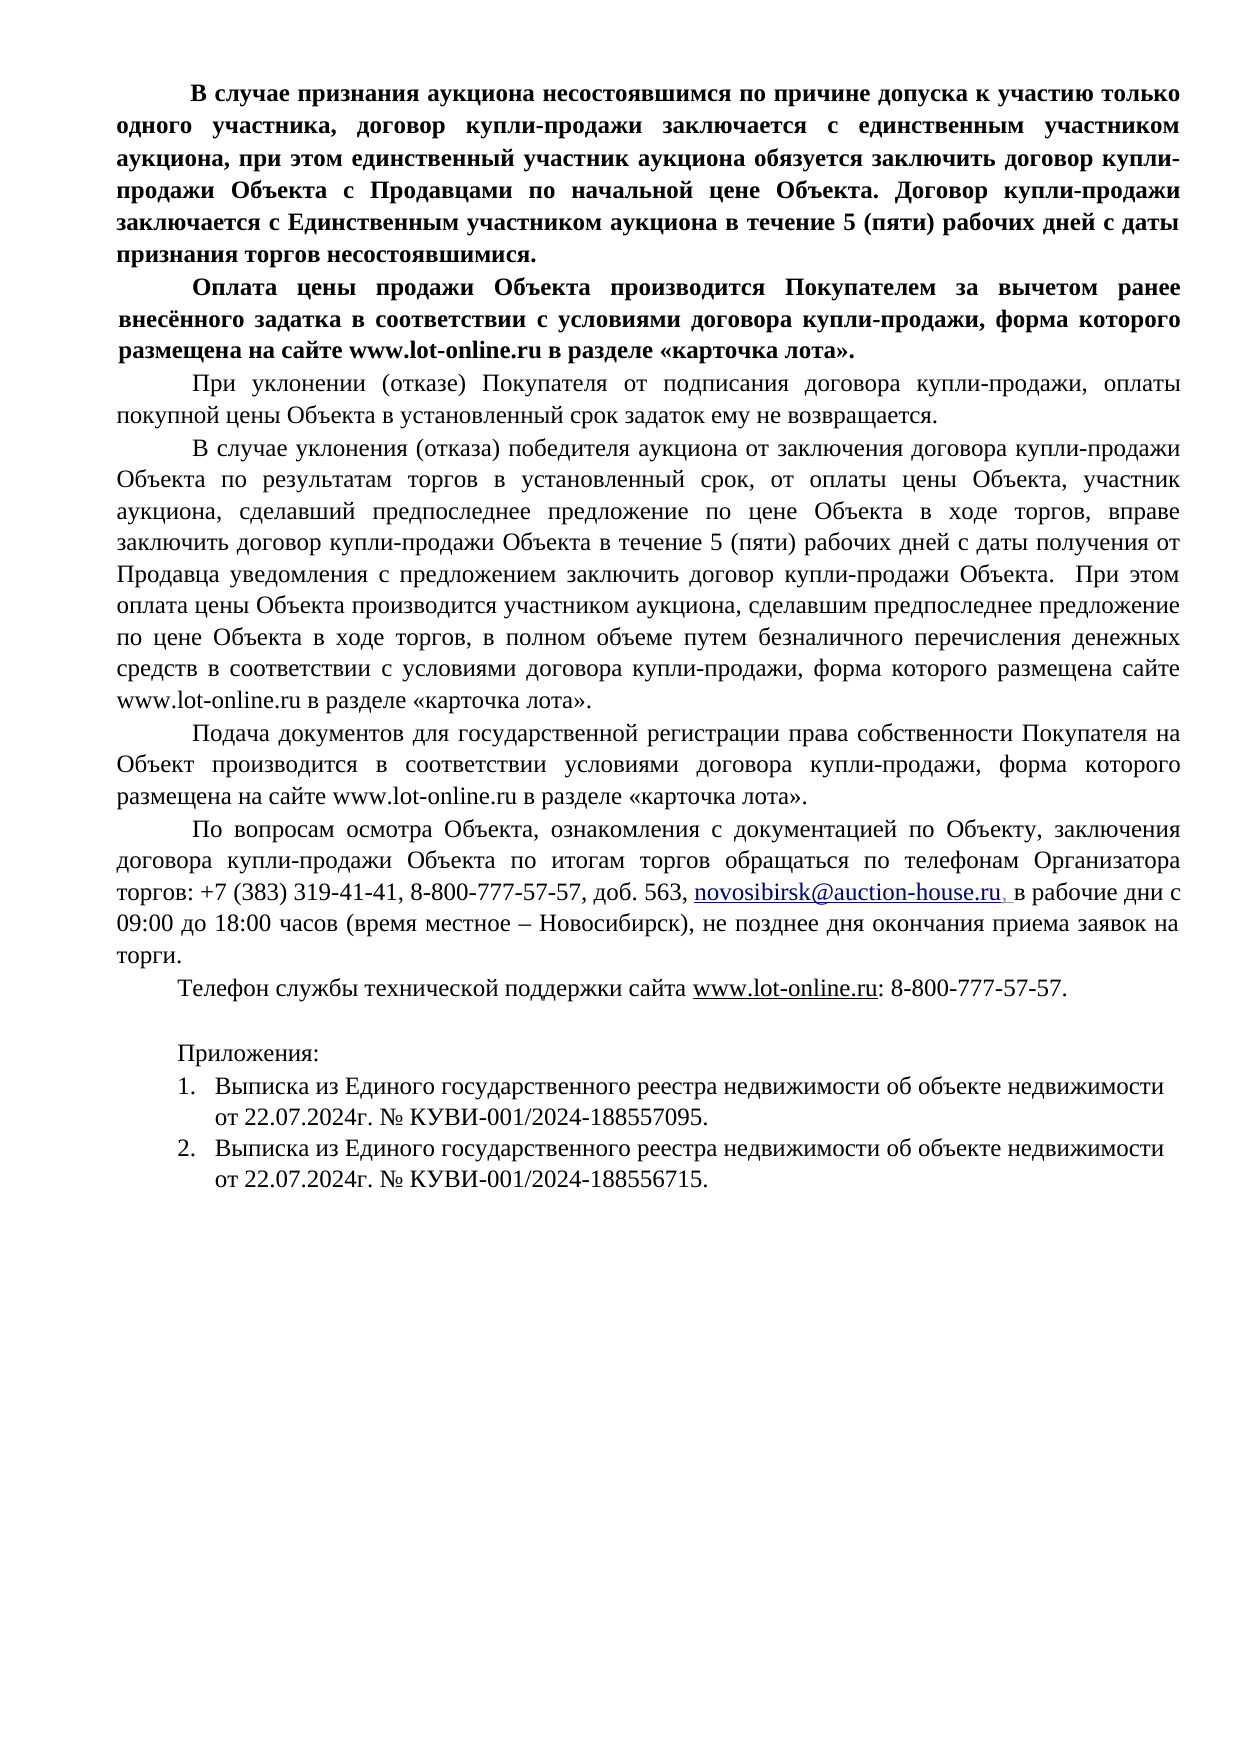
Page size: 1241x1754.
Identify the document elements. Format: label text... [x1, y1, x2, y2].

text Телефон службы технической поддержки сайта www.lot-online.ru: 8-800-777-57-57. [177, 973, 1181, 1001]
text При уклонении (отказе) Покупателя от подписания договора купли-продажи, оплаты покупной цены Объекта в установленный срок задаток ему не возвращается. [116, 368, 1181, 429]
text По вопросам осмотра Объекта, ознакомления с документацией по Объекту, заключения договора купли-продажи Объекта по итогам торгов обращаться по телефонам Организатора торгов: +7 (383) 319-41-41, 8-800-777-57-57, доб. 563, novosibirsk@auction-house.ru, в рабочие дни с 09:00 до 18:00 часов (время местное – Новосибирск), не позднее дня окончания приема заявок на торги. [116, 814, 1181, 969]
list Выписка из Единого государственного реестра недвижимости об объекте недвижимости от 22.07.2024г. № КУВИ-001/2024-188556715. [177, 1133, 1181, 1193]
text Приложения: [177, 1038, 1181, 1067]
text В случае уклонения (отказа) победителя аукциона от заключения договора купли-продажи Объекта по результатам торгов в установленный срок, от оплаты цены Объекта, участник аукциона, сделавший предпоследнее предложение по цене Объекта в ходе торгов, вправе заключить договор купли-продажи Объекта в течение 5 (пяти) рабочих дней с даты получения от Продавца уведомления с предложением заключить договор купли-продажи Объекта. При этом оплата цены Объекта производится участником аукциона, сделавшим предпоследнее предложение по цене Объекта в ходе торгов, в полном объеме путем безналичного перечисления денежных средств в соответствии с условиями договора купли-продажи, форма которого размещена сайте www.lot-online.ru в разделе «карточка лота». [116, 433, 1181, 714]
text Оплата цены продажи Объекта производится Покупателем за вычетом ранее внесённого задатка в соответствии с условиями договора купли-продажи, форма которого размещена на сайте www.lot-online.ru в разделе «карточка лота». [118, 272, 1181, 364]
text Подача документов для государственной регистрации права собственности Покупателя на Объект производится в соответствии условиями договора купли-продажи, форма которого размещена на сайте www.lot-online.ru в разделе «карточка лота». [116, 718, 1181, 810]
list Выписка из Единого государственного реестра недвижимости об объекте недвижимости от 22.07.2024г. № КУВИ-001/2024-188557095. [177, 1071, 1181, 1131]
text В случае признания аукциона несостоявшимся по причине допуска к участию только одного участника, договор купли-продажи заключается с единственным участником аукциона, при этом единственный участник аукциона обязуется заключить договор купли-продажи Объекта с Продавцами по начальной цене Объекта. Договор купли-продажи заключается с Единственным участником аукциона в течение 5 (пяти) рабочих дней с даты признания торгов несостоявшимися. [116, 78, 1181, 268]
